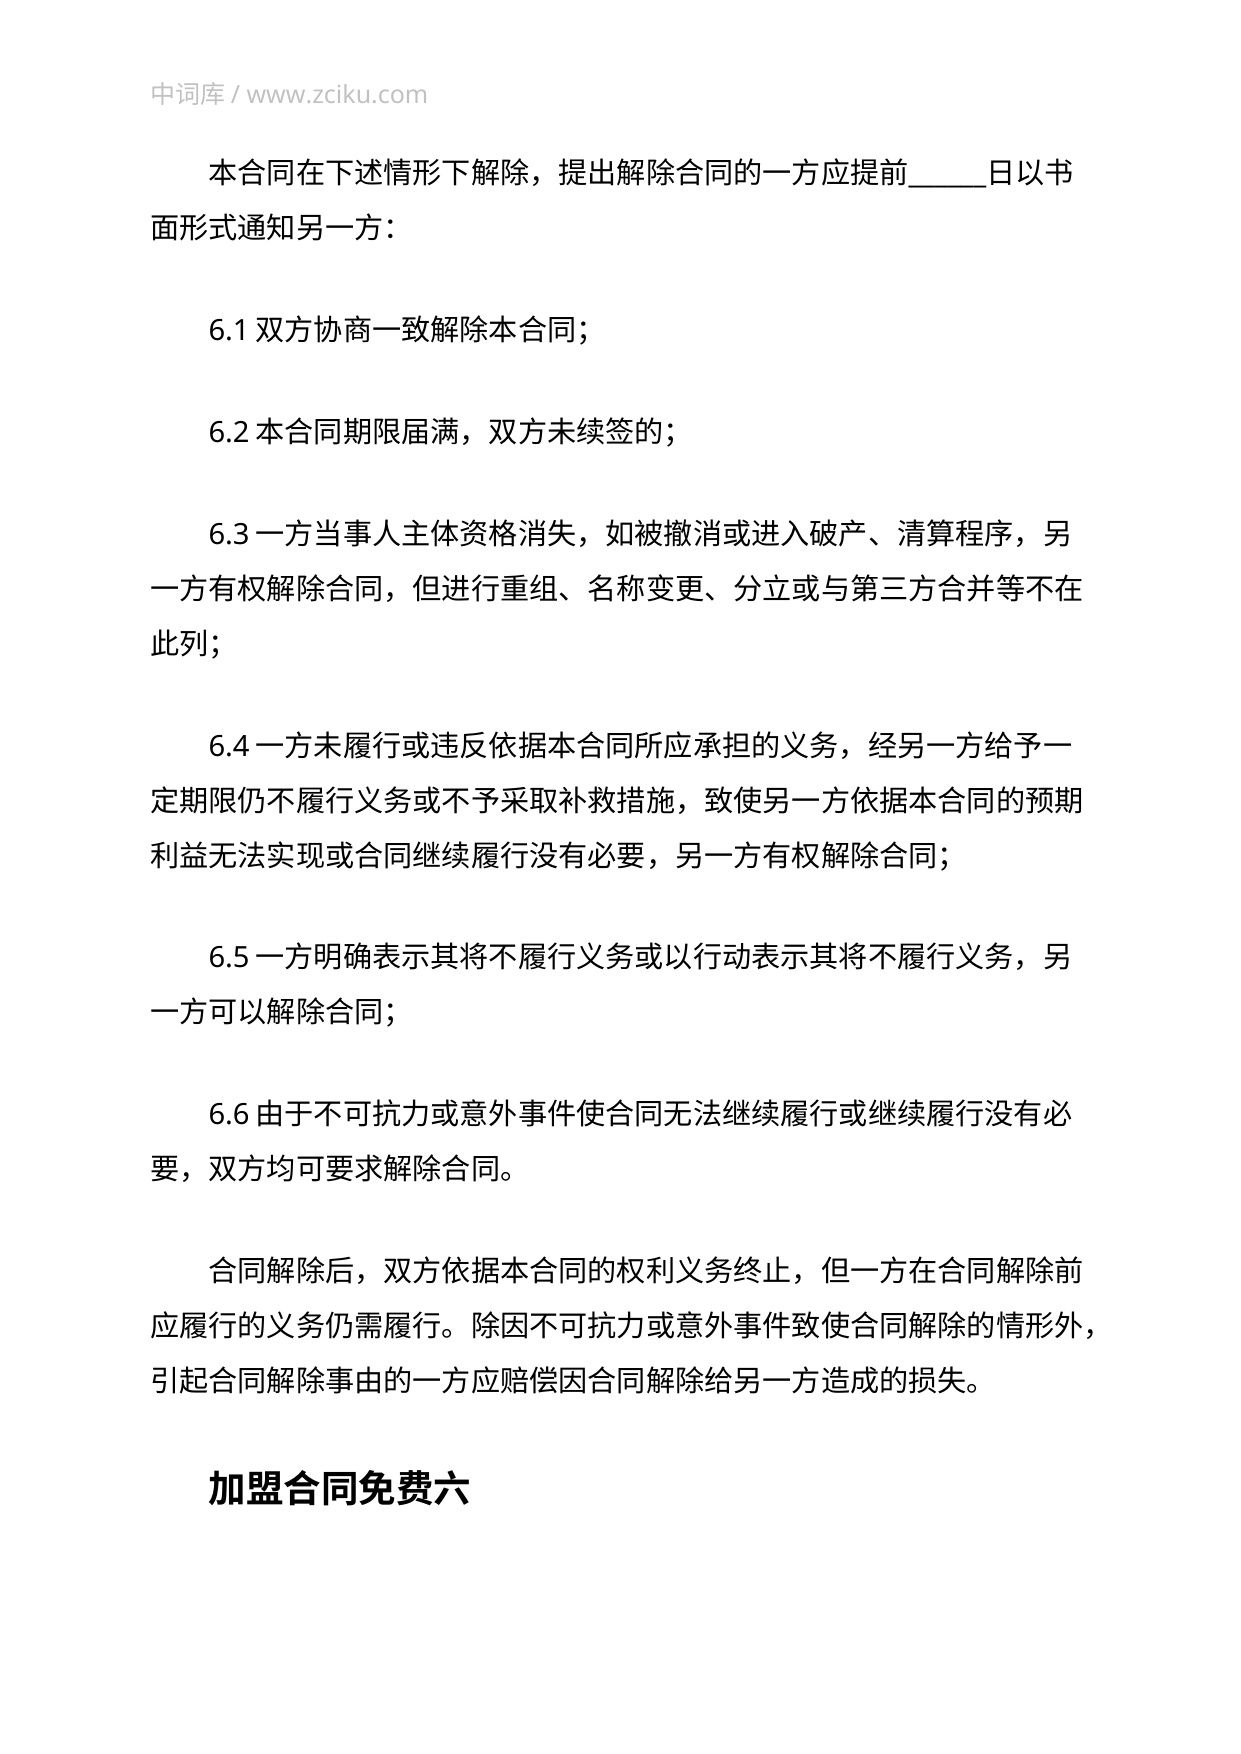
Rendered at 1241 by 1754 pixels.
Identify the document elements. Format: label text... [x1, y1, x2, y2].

text 6.1双方协商一致解除本合同； [150, 307, 1090, 349]
text 本合同在下述情形下解除，提出解除合同的一方应提前______日以书面形式通知另一方： [150, 150, 1090, 247]
text 加盟合同免费六 [150, 1459, 1090, 1513]
text 6.3一方当事人主体资格消失，如被撤消或进入破产、清算程序，另一方有权解除合同，但进行重组、名称变更、分立或与第三方合并等不在此列； [150, 511, 1090, 663]
text 6.6由于不可抗力或意外事件使合同无法继续履行或继续履行没有必要，双方均可要求解除合同。 [150, 1091, 1090, 1188]
text 6.5一方明确表示其将不履行义务或以行动表示其将不履行义务，另一方可以解除合同； [150, 934, 1090, 1031]
text 6.4一方未履行或违反依据本合同所应承担的义务，经另一方给予一定期限仍不履行义务或不予采取补救措施，致使另一方依据本合同的预期利益无法实现或合同继续履行没有必要，另一方有权解除合同； [150, 722, 1090, 874]
text 6.2本合同期限届满，双方未续签的； [150, 409, 1090, 451]
text 合同解除后，双方依据本合同的权利义务终止，但一方在合同解除前应履行的义务仍需履行。除因不可抗力或意外事件致使合同解除的情形外，引起合同解除事由的一方应赔偿因合同解除给另一方造成的损失。 [150, 1248, 1090, 1400]
